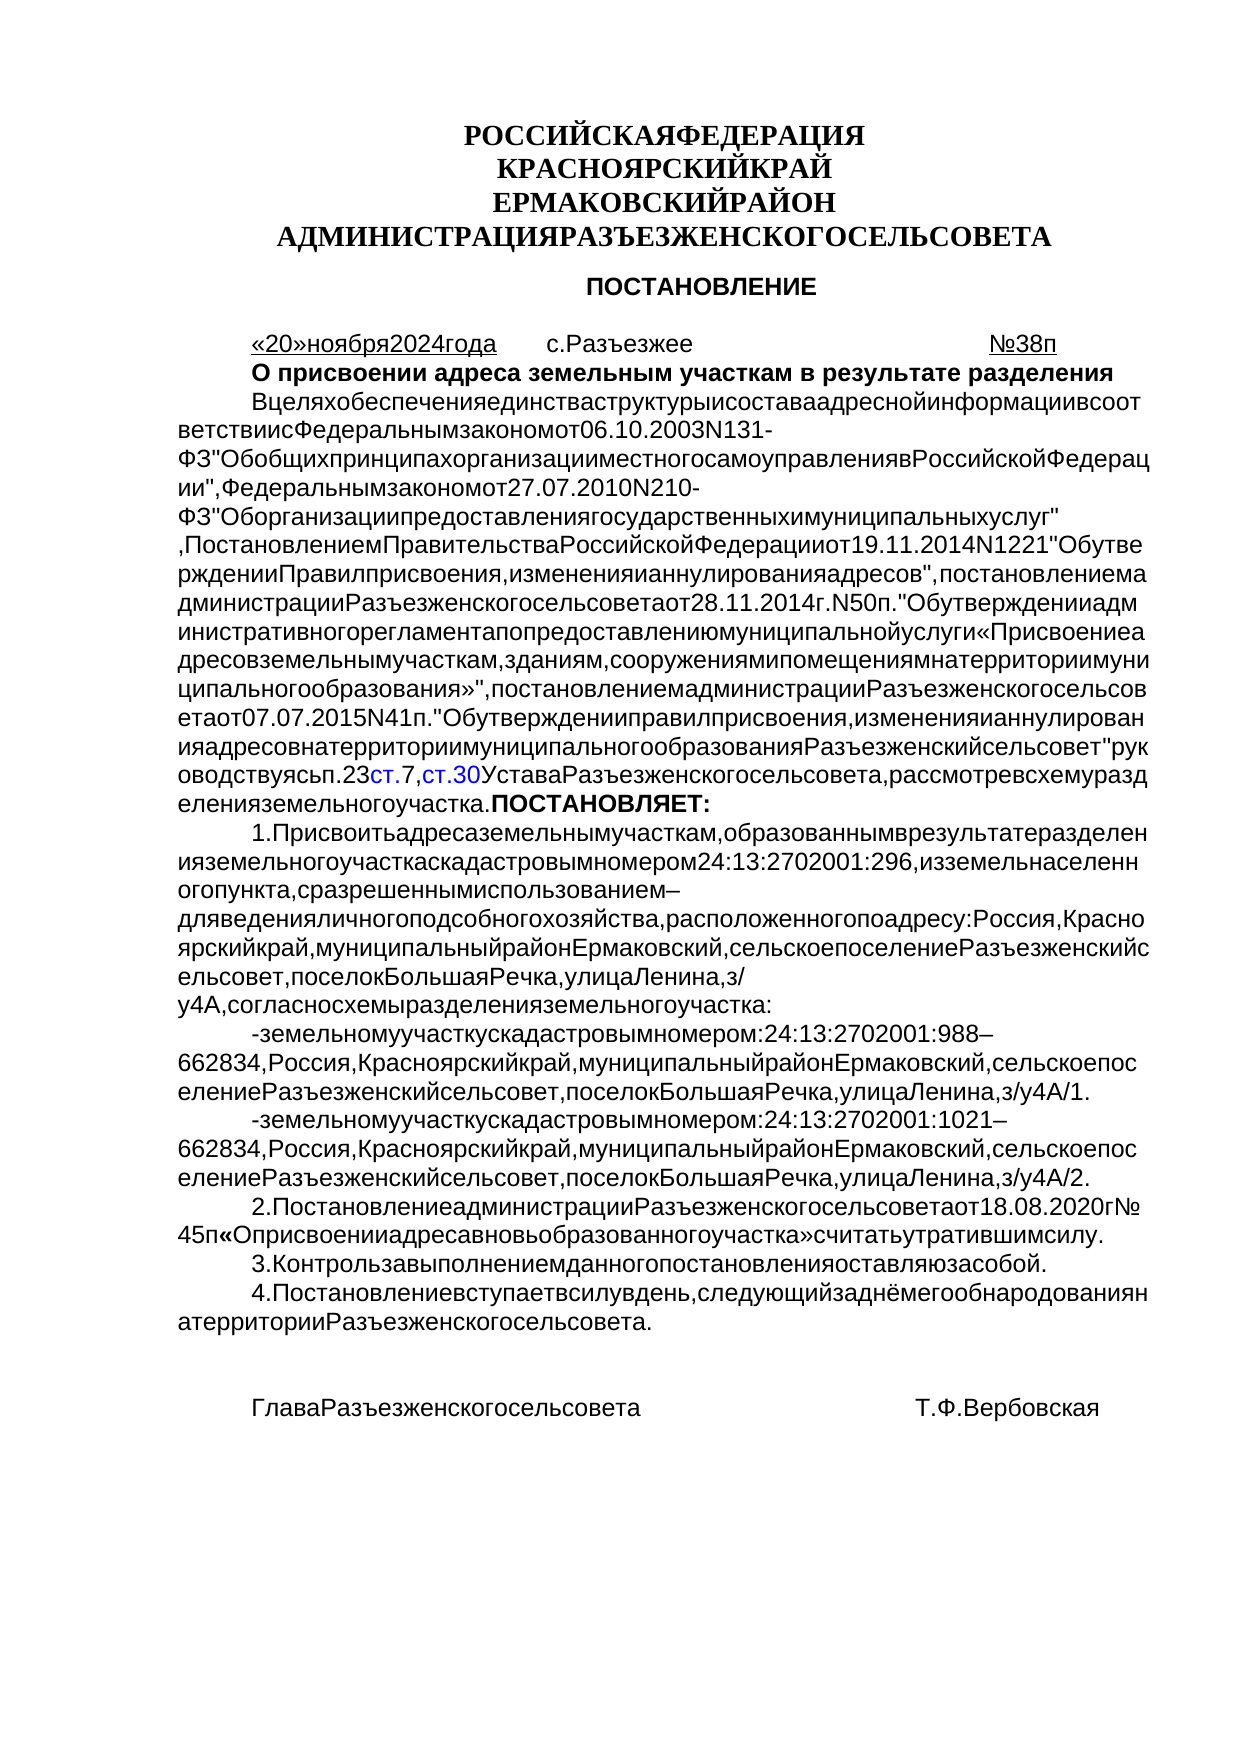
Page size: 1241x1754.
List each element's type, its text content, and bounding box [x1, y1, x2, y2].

text ВцеляхобеспеченияединстваструктурыисоставаадреснойинформациивсоответствиисФедеральнымзакономот06.10.2003N131-ФЗ"ОбобщихпринципахорганизацииместногосамоуправлениявРоссийскойФедерации",Федеральнымзакономот27.07.2010N210-ФЗ"Оборганизациипредоставлениягосударственныхимуниципальныхуслуг",ПостановлениемПравительстваРоссийскойФедерацииот19.11.2014N1221"ОбутвержденииПравилприсвоения,измененияианнулированияадресов",постановлениемадминистрацииРазъезженскогосельсоветаот28.11.2014г.N50п."Обутвержденииадминистративногорегламентапопредоставлениюмуниципальнойуслуги«Присвоениеадресовземельнымучасткам,зданиям,сооружениямипомещениямнатерриториимуниципальногообразования»",постановлениемадминистрацииРазъезженскогосельсоветаот07.07.2015N41п."Обутвержденииправилприсвоения,измененияианнулированияадресовнатерриториимуниципальногообразованияРазъезженскийсельсовет"руководствуясьп.23ст.7,ст.30УставаРазъезженскогосельсовета,рассмотревсхемуразделенияземельногоучастка.ПОСТАНОВЛЯЕТ: [177, 386, 1152, 818]
text ПОСТАНОВЛЕНИЕ [177, 271, 1152, 300]
title 3.Контрользавыполнениемданногопостановленияоставляюзасобой. [177, 1249, 1152, 1278]
text 2.ПостановлениеадминистрацииРазъезженскогосельсоветаот18.08.2020г№45п«Оприсвоенииадресавновьобразованногоучастка»считатьутратившимсилу. [177, 1191, 1152, 1249]
title РОССИЙСКАЯФЕДЕРАЦИЯ [177, 118, 1152, 152]
title -земельномуучасткускадастровымномером:24:13:2702001:1021–662834,Россия,Красноярскийкрай,муниципальныйрайонЕрмаковский,сельскоепоселениеРазъезженскийсельсовет,поселокБольшаяРечка,улицаЛенина,з/у4А/2. [177, 1105, 1152, 1191]
text О присвоении адреса земельным участкам в результате разделения [177, 358, 1152, 386]
title -земельномуучасткускадастровымномером:24:13:2702001:988–662834,Россия,Красноярскийкрай,муниципальныйрайонЕрмаковский,сельскоепоселениеРазъезженскийсельсовет,поселокБольшаяРечка,улицаЛенина,з/у4А/1. [177, 1019, 1152, 1105]
subtitle ЕРМАКОВСКИЙРАЙОН [177, 185, 1152, 219]
title ГлаваРазъезженскогосельсовета Т.Ф.Вербовская [177, 1393, 1152, 1421]
text АДМИНИСТРАЦИЯРАЗЪЕЗЖЕНСКОГОСЕЛЬСОВЕТА [177, 219, 1152, 252]
title КРАСНОЯРСКИЙКРАЙ [177, 152, 1152, 185]
title 1.Присвоитьадресаземельнымучасткам,образованнымврезультатеразделенияземельногоучасткаскадастровымномером24:13:2702001:296,изземельнаселенногопункта,сразрешеннымиспользованием–дляведенияличногоподсобногохозяйства,расположенногопоадресу:Россия,Красноярскийкрай,муниципальныйрайонЕрмаковский,сельскоепоселениеРазъезженскийсельсовет,поселокБольшаяРечка,улицаЛенина,з/у4А,согласносхемыразделенияземельногоучастка: [177, 818, 1152, 1019]
text «20»ноября2024года с.Разъезжее №38п [177, 329, 1152, 358]
title 4.Постановлениевступаетвсилувдень,следующийзаднёмегообнародованиянатерриторииРазъезженскогосельсовета. [177, 1278, 1152, 1335]
